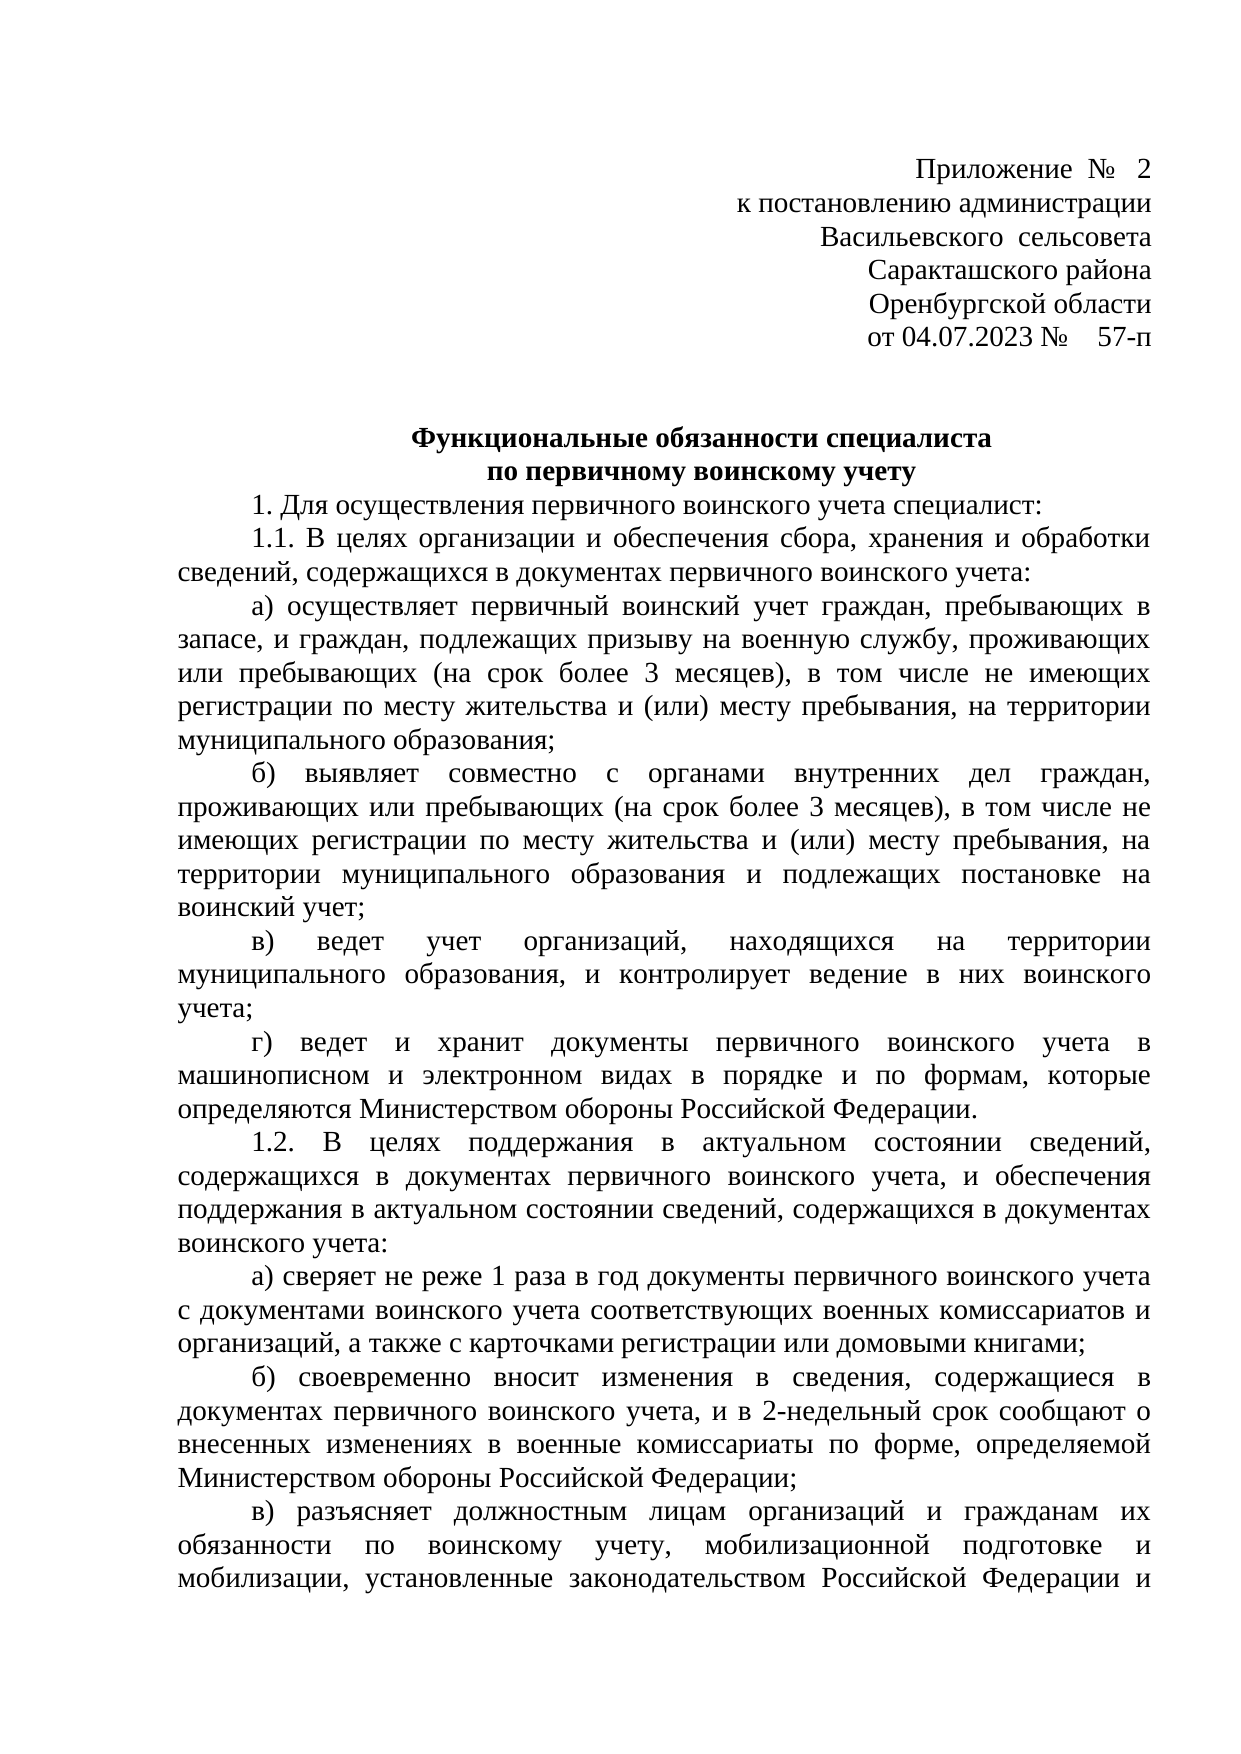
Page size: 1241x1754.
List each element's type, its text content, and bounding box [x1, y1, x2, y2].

text Саракташского района [177, 252, 1152, 286]
text от 04.07.2023 № 57-п [177, 319, 1152, 353]
text в) ведет учет организаций, находящихся на территории муниципального образования, и контролирует ведение в них воинского учета; [177, 923, 1152, 1024]
text Оренбургской области [177, 286, 1152, 319]
text а) сверяет не реже 1 раза в год документы первичного воинского учета с документами воинского учета соответствующих военных комиссариатов и организаций, а также с карточками регистрации или домовыми книгами; [177, 1258, 1152, 1359]
text б) выявляет совместно с органами внутренних дел граждан, проживающих или пребывающих (на срок более 3 месяцев), в том числе не имеющих регистрации по месту жительства и (или) месту пребывания, на территории муниципального образования и подлежащих постановке на воинский учет; [177, 755, 1152, 923]
text Приложение № 2 [177, 152, 1152, 185]
text к постановлению администрации [177, 185, 1152, 219]
text г) ведет и хранит документы первичного воинского учета в машинописном и электронном видах в порядке и по формам, которые определяются Министерством обороны Российской Федерации. [177, 1024, 1152, 1124]
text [177, 1493, 1152, 1594]
text 1.1. В целях организации и обеспечения сбора, хранения и обработки сведений, содержащихся в документах первичного воинского учета: [177, 521, 1152, 588]
text Васильевского сельсовета [177, 219, 1152, 252]
text по первичному воинскому учету [177, 453, 1152, 487]
text б) своевременно вносит изменения в сведения, содержащиеся в документах первичного воинского учета, и в 2-недельный срок сообщают о внесенных изменениях в военные комиссариаты по форме, определяемой Министерством обороны Российской Федерации; [177, 1359, 1152, 1493]
text Функциональные обязанности специалиста [177, 420, 1152, 453]
text а) осуществляет первичный воинский учет граждан, пребывающих в запасе, и граждан, подлежащих призыву на военную службу, проживающих или пребывающих (на срок более 3 месяцев), в том числе не имеющих регистрации по месту жительства и (или) месту пребывания, на территории муниципального образования; [177, 588, 1152, 755]
text 1. Для осуществления первичного воинского учета специалист: [177, 487, 1152, 521]
text 1.2. В целях поддержания в актуальном состоянии сведений, содержащихся в документах первичного воинского учета, и обеспечения поддержания в актуальном состоянии сведений, содержащихся в документах воинского учета: [177, 1124, 1152, 1258]
